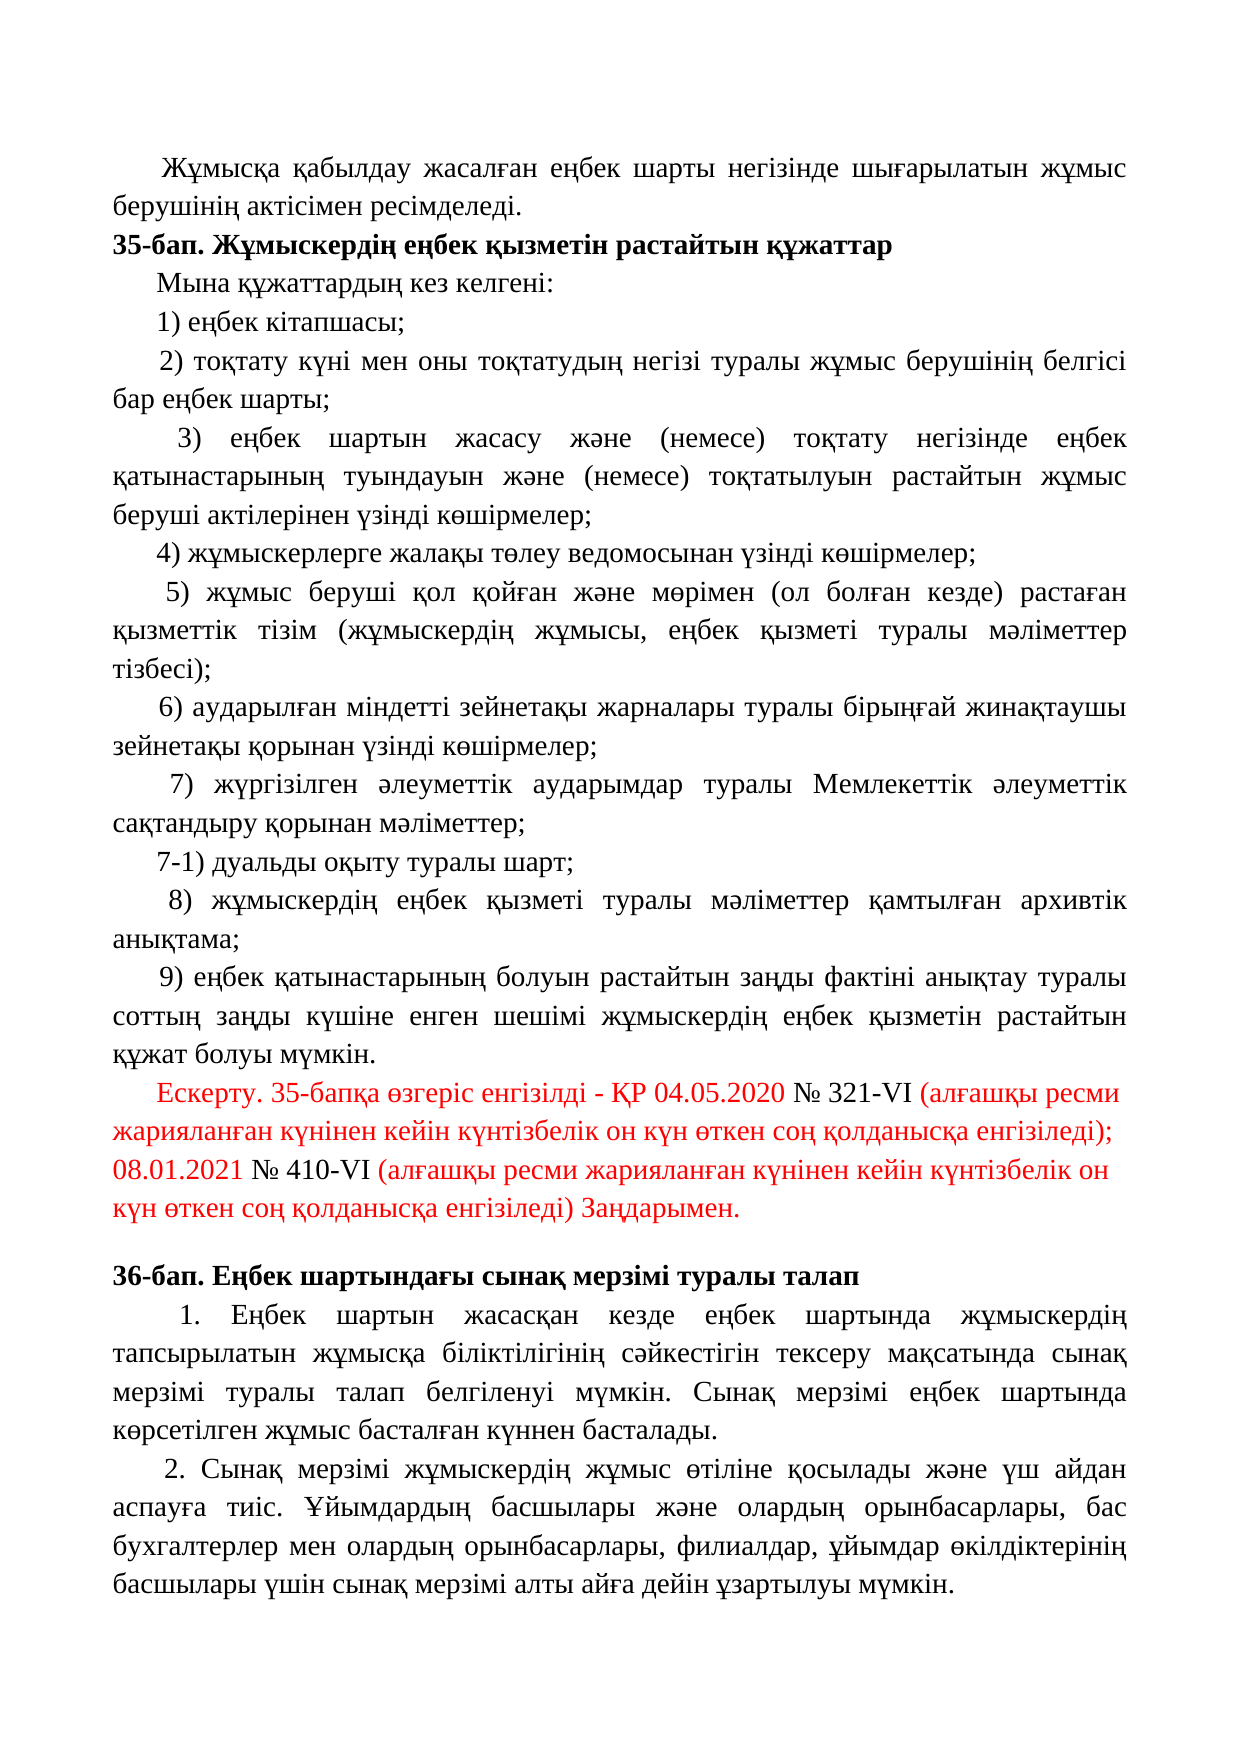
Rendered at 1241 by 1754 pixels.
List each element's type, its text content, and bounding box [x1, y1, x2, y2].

text 5) жұмыс беруші қол қойған және мөрімен (ол болған кезде) растаған қызметтік тізім (жұмыскердің жұмысы, еңбек қызметі туралы мәліметтер тізбесі); [112, 574, 1128, 684]
text 6) аударылған міндетті зейнетақы жарналары туралы бірыңғай жинақтаушы зейнетақы қорынан үзінді көшірмелер; [112, 689, 1128, 762]
text 3) еңбек шартын жасасу және (немесе) тоқтату негізінде еңбек қатынастарының туындауын және (немесе) тоқтатылуын растайтын жұмыс беруші актілерінен үзінді көшірмелер; [112, 420, 1128, 530]
text Мына құжаттардың кез келгені: [112, 266, 1128, 299]
text 2. Сынақ мерзімі жұмыскердің жұмыс өтіліне қосылады және үш айдан аспауға тиіс. Ұйымдардың басшылары және олардың орынбасарлары, бас бухгалтерлер мен олардың орынбасарлары, филиалдар, ұйымдар өкілдіктерінің басшылары үшін сынақ мерзімі алты айға дейін ұзартылуы мүмкін. [112, 1451, 1128, 1600]
text 4) жұмыскерлерге жалақы төлеу ведомосынан үзінді көшірмелер; [112, 535, 1128, 569]
text 7) жүргізілген әлеуметтік аударымдар туралы Мемлекеттік әлеуметтік сақтандыру қорынан мәліметтер; [112, 767, 1128, 839]
text 36-бап. Еңбек шартындағы сынақ мерзімі туралы талап [112, 1258, 1128, 1292]
text 7-1) дуальды оқыту туралы шарт; [112, 844, 1128, 877]
text 1) еңбек кітапшасы; [112, 304, 1128, 338]
text 1. Еңбек шартын жасасқан кезде еңбек шартында жұмыскердің тапсырылатын жұмысқа біліктілігінің сәйкестігін тексеру мақсатында сынақ мерзімі туралы талап белгіленуі мүмкін. Сынақ мерзімі еңбек шартында көрсетілген жұмыс басталған күннен басталады. [112, 1297, 1128, 1446]
text Ескерту. 35-бапқа өзгеріс енгізілді - ҚР 04.05.2020 № 321-VI (алғашқы ресми жарияланған күнінен кейін күнтізбелік он күн өткен соң қолданысқа енгізіледі); 08.01.2021 № 410-VI (алғашқы ресми жарияланған күнінен кейін күнтізбелік он күн өткен соң қолданысқа енгізіледі) Заңдарымен. [112, 1075, 1128, 1254]
text Жұмысқа қабылдау жасалған еңбек шарты негізінде шығарылатын жұмыс берушінің актісімен ресімделеді. [112, 150, 1128, 222]
text 35-бап. Жұмыскердің еңбек қызметін растайтын құжаттар [112, 227, 1128, 261]
text 9) еңбек қатынастарының болуын растайтын заңды фактіні анықтау туралы соттың заңды күшіне енген шешімі жұмыскердің еңбек қызметін растайтын құжат болуы мүмкін. [112, 959, 1128, 1070]
text 2) тоқтату күні мен оны тоқтатудың негізі туралы жұмыс берушінің белгісі бар еңбек шарты; [112, 343, 1128, 415]
text 8) жұмыскердің еңбек қызметі туралы мәліметтер қамтылған архивтік анықтама; [112, 882, 1128, 954]
